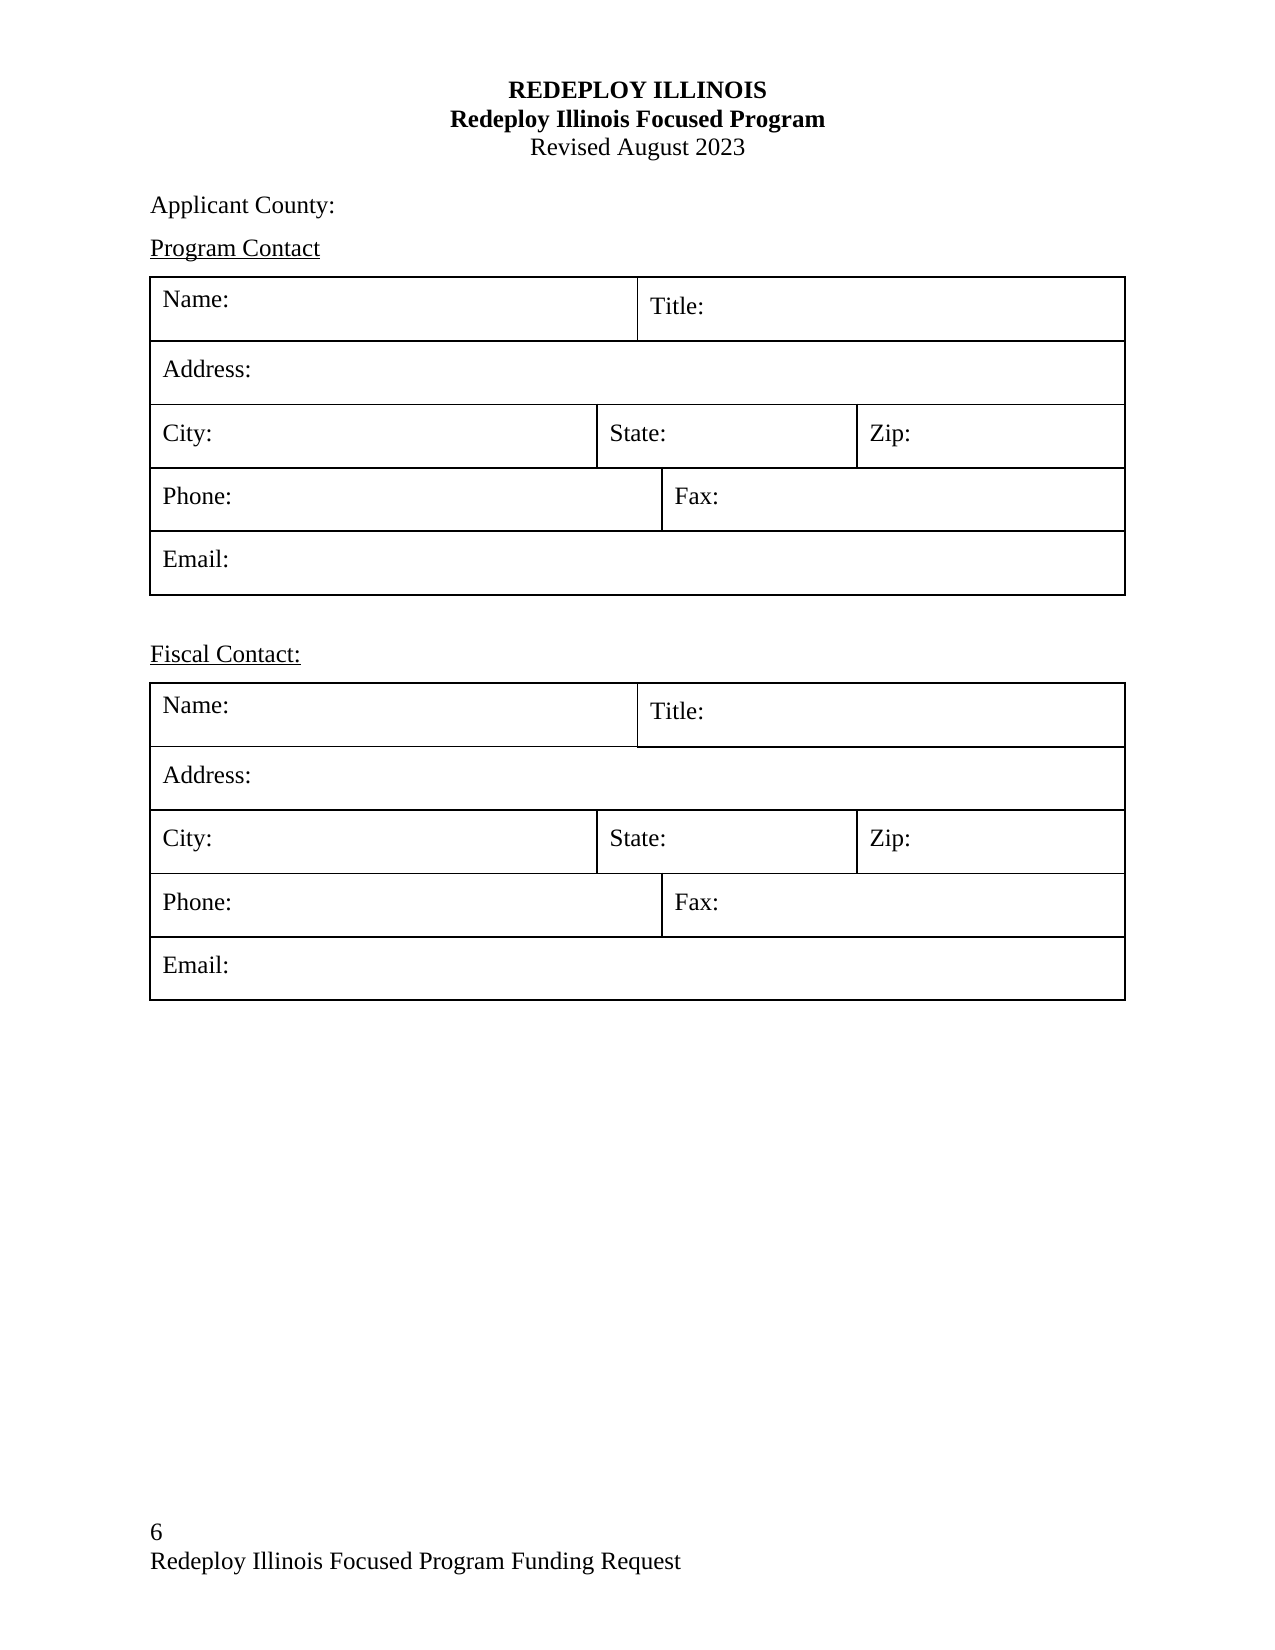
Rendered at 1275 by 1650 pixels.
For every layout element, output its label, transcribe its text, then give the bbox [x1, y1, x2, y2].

table_cell Zip: [858, 811, 1124, 872]
table_cell State: [598, 811, 856, 872]
table_cell Email: [151, 532, 1124, 593]
table_header Name: [151, 278, 637, 340]
text Fiscal Contact: [150, 639, 1125, 667]
table_cell Fax: [663, 469, 1124, 530]
table_cell Phone: [151, 469, 661, 530]
table_cell Zip: [858, 405, 1124, 467]
table_header Name: [151, 684, 637, 746]
table_cell Phone: [151, 874, 661, 936]
table_cell State: [598, 405, 856, 467]
table_cell City: [151, 811, 596, 872]
text Program Contact [150, 233, 1125, 262]
table_cell Address: [151, 747, 1124, 809]
table_header Title: [638, 684, 1124, 746]
table_header Title: [638, 278, 1124, 340]
table_cell Email: [151, 938, 1124, 999]
text Applicant County: [150, 190, 1125, 219]
table_cell City: [151, 405, 596, 467]
table_cell Fax: [663, 874, 1124, 936]
table_cell Address: [151, 342, 1124, 403]
